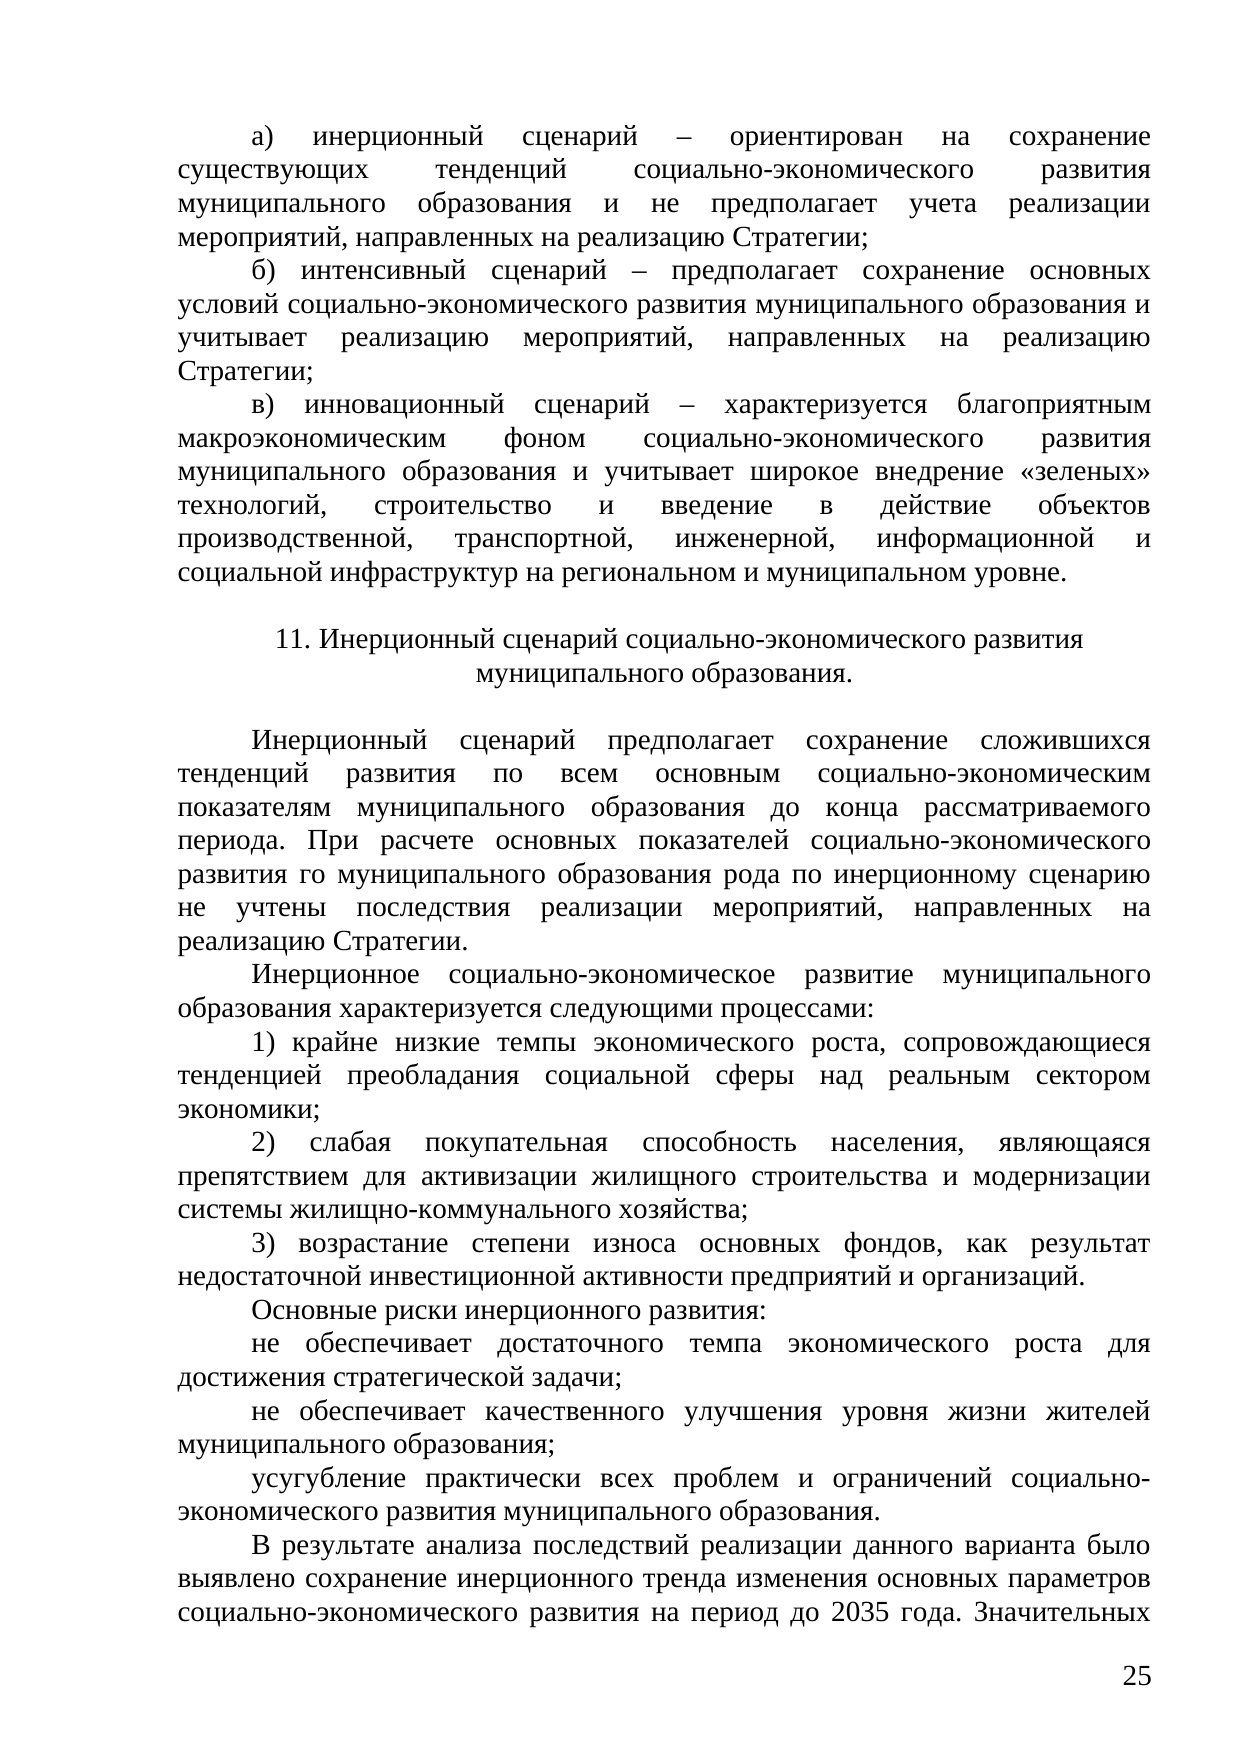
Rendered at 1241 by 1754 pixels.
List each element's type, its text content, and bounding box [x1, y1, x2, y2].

text не обеспечивает достаточного темпа экономического роста для достижения стратегической задачи; [177, 1326, 1152, 1393]
text Основные риски инерционного развития: [177, 1292, 1152, 1326]
text б) интенсивный сценарий – предполагает сохранение основных условий социально-экономического развития муниципального образования и учитывает реализацию мероприятий, направленных на реализацию Стратегии; [177, 252, 1152, 386]
text в) инновационный сценарий – характеризуется благоприятным макроэкономическим фоном социально-экономического развития муниципального образования и учитывает широкое внедрение «зеленых» технологий, строительство и введение в действие объектов производственной, транспортной, инженерной, информационной и социальной инфраструктур на региональном и муниципальном уровне. [177, 386, 1152, 588]
list Инерционный сценарий социально-экономического развития муниципального образования. [177, 621, 1152, 688]
text усугубление практически всех проблем и ограничений социально-экономического развития муниципального образования. [177, 1460, 1152, 1527]
text 3) возрастание степени износа основных фондов, как результат недостаточной инвестиционной активности предприятий и организаций. [177, 1225, 1152, 1292]
text 2) слабая покупательная способность населения, являющаяся препятствием для активизации жилищного строительства и модернизации системы жилищно-коммунального хозяйства; [177, 1124, 1152, 1225]
text Инерционное социально-экономическое развитие муниципального образования характеризуется следующими процессами: [177, 957, 1152, 1024]
text Инерционный сценарий предполагает сохранение сложившихся тенденций развития по всем основным социально-экономическим показателям муниципального образования до конца рассматриваемого периода. При расчете основных показателей социально-экономического развития го муниципального образования рода по инерционному сценарию не учтены последствия реализации мероприятий, направленных на реализацию Стратегии. [177, 722, 1152, 957]
text не обеспечивает качественного улучшения уровня жизни жителей муниципального образования; [177, 1393, 1152, 1460]
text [177, 1527, 1152, 1627]
text а) инерционный сценарий – ориентирован на сохранение существующих тенденций социально-экономического развития муниципального образования и не предполагает учета реализации мероприятий, направленных на реализацию Стратегии; [177, 118, 1152, 252]
text 1) крайне низкие темпы экономического роста, сопровождающиеся тенденцией преобладания социальной сферы над реальным сектором экономики; [177, 1024, 1152, 1124]
